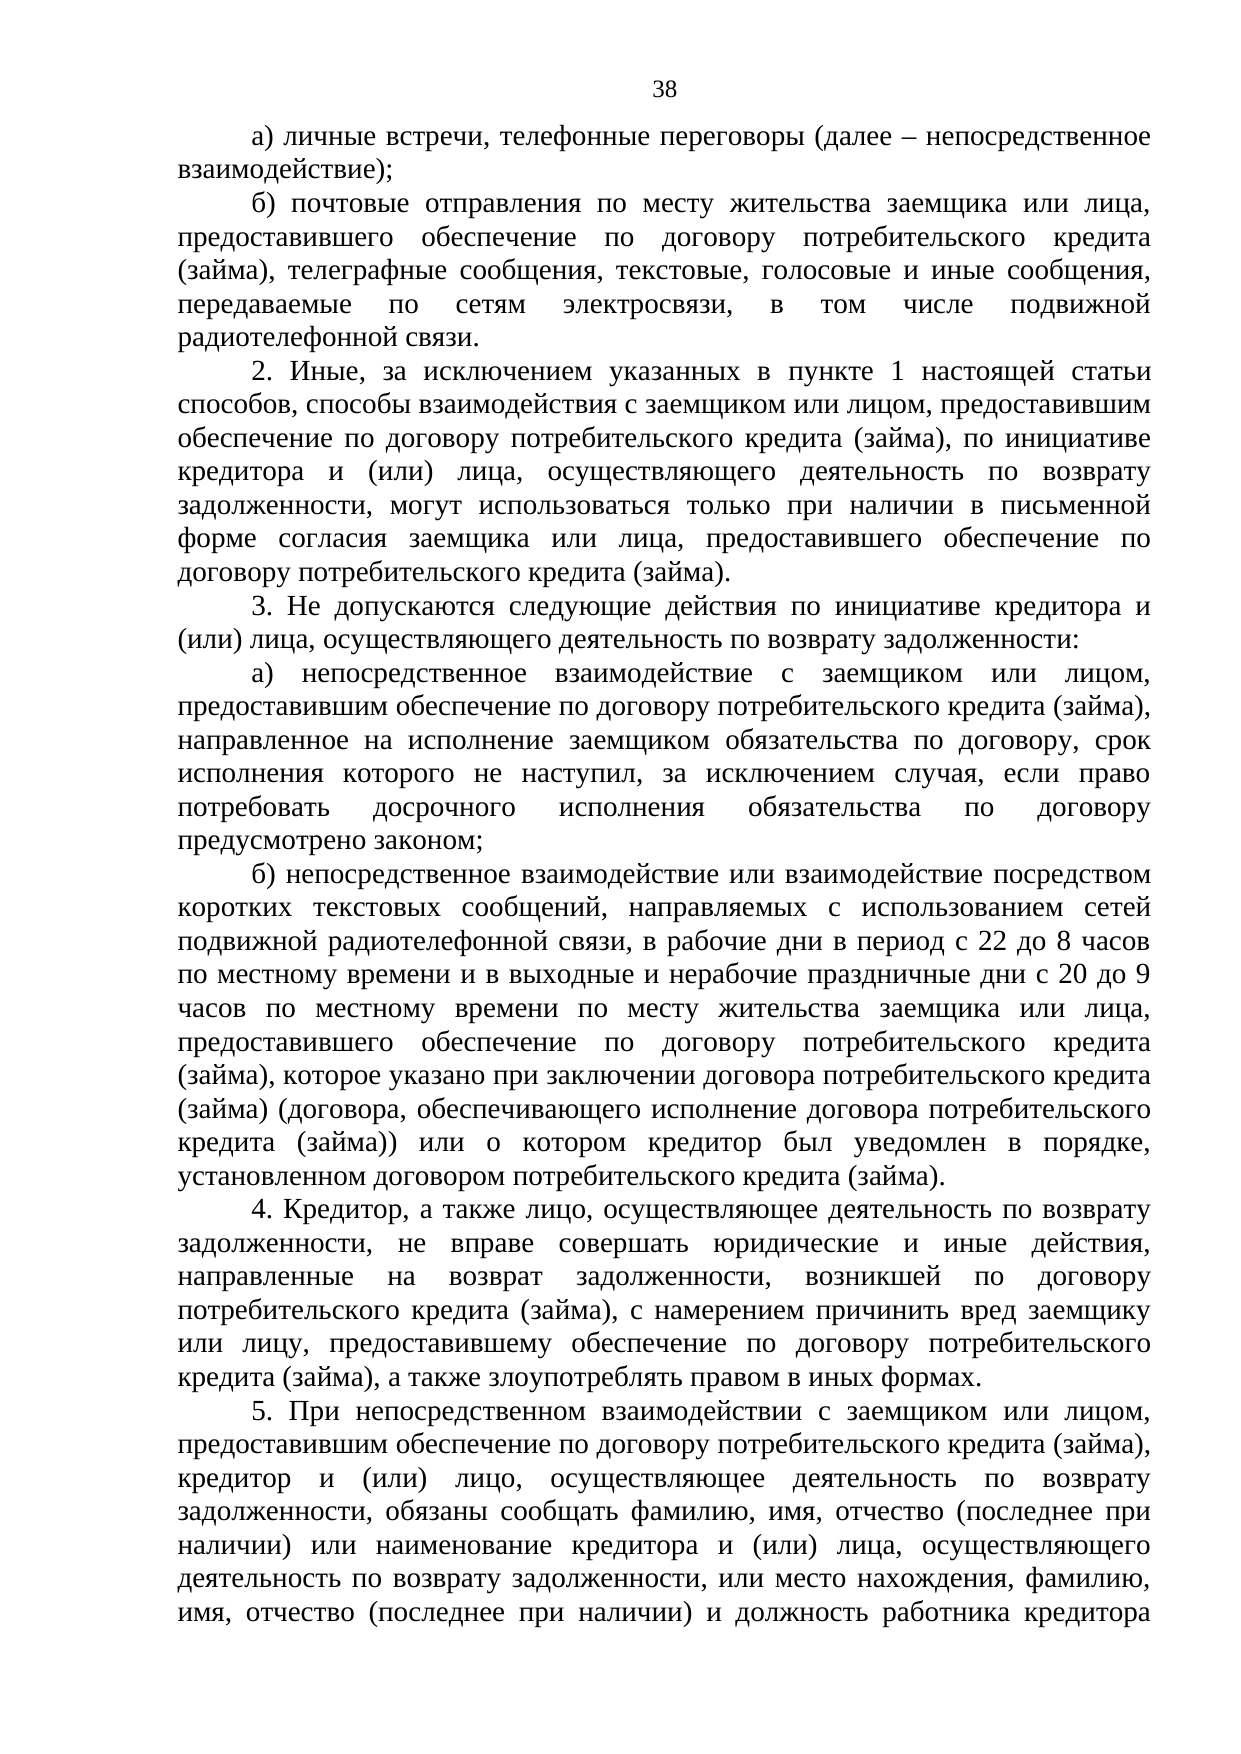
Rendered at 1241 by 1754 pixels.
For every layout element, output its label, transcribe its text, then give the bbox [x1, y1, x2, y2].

text б) почтовые отправления по месту жительства заемщика или лица, предоставившего обеспечение по договору потребительского кредита (займа), телеграфные сообщения, текстовые, голосовые и иные сообщения, передаваемые по сетям электросвязи, в том числе подвижной радиотелефонной связи. [177, 185, 1152, 353]
text 3. Не допускаются следующие действия по инициативе кредитора и (или) лица, осуществляющего деятельность по возврату задолженности: [177, 588, 1152, 655]
text б) непосредственное взаимодействие или взаимодействие посредством коротких текстовых сообщений, направляемых с использованием сетей подвижной радиотелефонной связи, в рабочие дни в период с 22 до 8 часов по местному времени и в выходные и нерабочие праздничные дни с 20 до 9 часов по местному времени по месту жительства заемщика или лица, предоставившего обеспечение по договору потребительского кредита (займа), которое указано при заключении договора потребительского кредита (займа) (договора, обеспечивающего исполнение договора потребительского кредита (займа)) или о котором кредитор был уведомлен в порядке, установленном договором потребительского кредита (займа). [177, 856, 1152, 1191]
text а) личные встречи, телефонные переговоры (далее – непосредственное взаимодействие); [177, 118, 1152, 185]
text 2. Иные, за исключением указанных в пункте 1 настоящей статьи способов, способы взаимодействия с заемщиком или лицом, предоставившим обеспечение по договору потребительского кредита (займа), по инициативе кредитора и (или) лица, осуществляющего деятельность по возврату задолженности, могут использоваться только при наличии в письменной форме согласия заемщика или лица, предоставившего обеспечение по договору потребительского кредита (займа). [177, 353, 1152, 588]
text 4. Кредитор, а также лицо, осуществляющее деятельность по возврату задолженности, не вправе совершать юридические и иные действия, направленные на возврат задолженности, возникшей по договору потребительского кредита (займа), с намерением причинить вред заемщику или лицу, предоставившему обеспечение по договору потребительского кредита (займа), а также злоупотреблять правом в иных формах. [177, 1191, 1152, 1393]
text а) непосредственное взаимодействие с заемщиком или лицом, предоставившим обеспечение по договору потребительского кредита (займа), направленное на исполнение заемщиком обязательства по договору, срок исполнения которого не наступил, за исключением случая, если право потребовать досрочного исполнения обязательства по договору предусмотрено законом; [177, 655, 1152, 856]
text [177, 1393, 1152, 1627]
